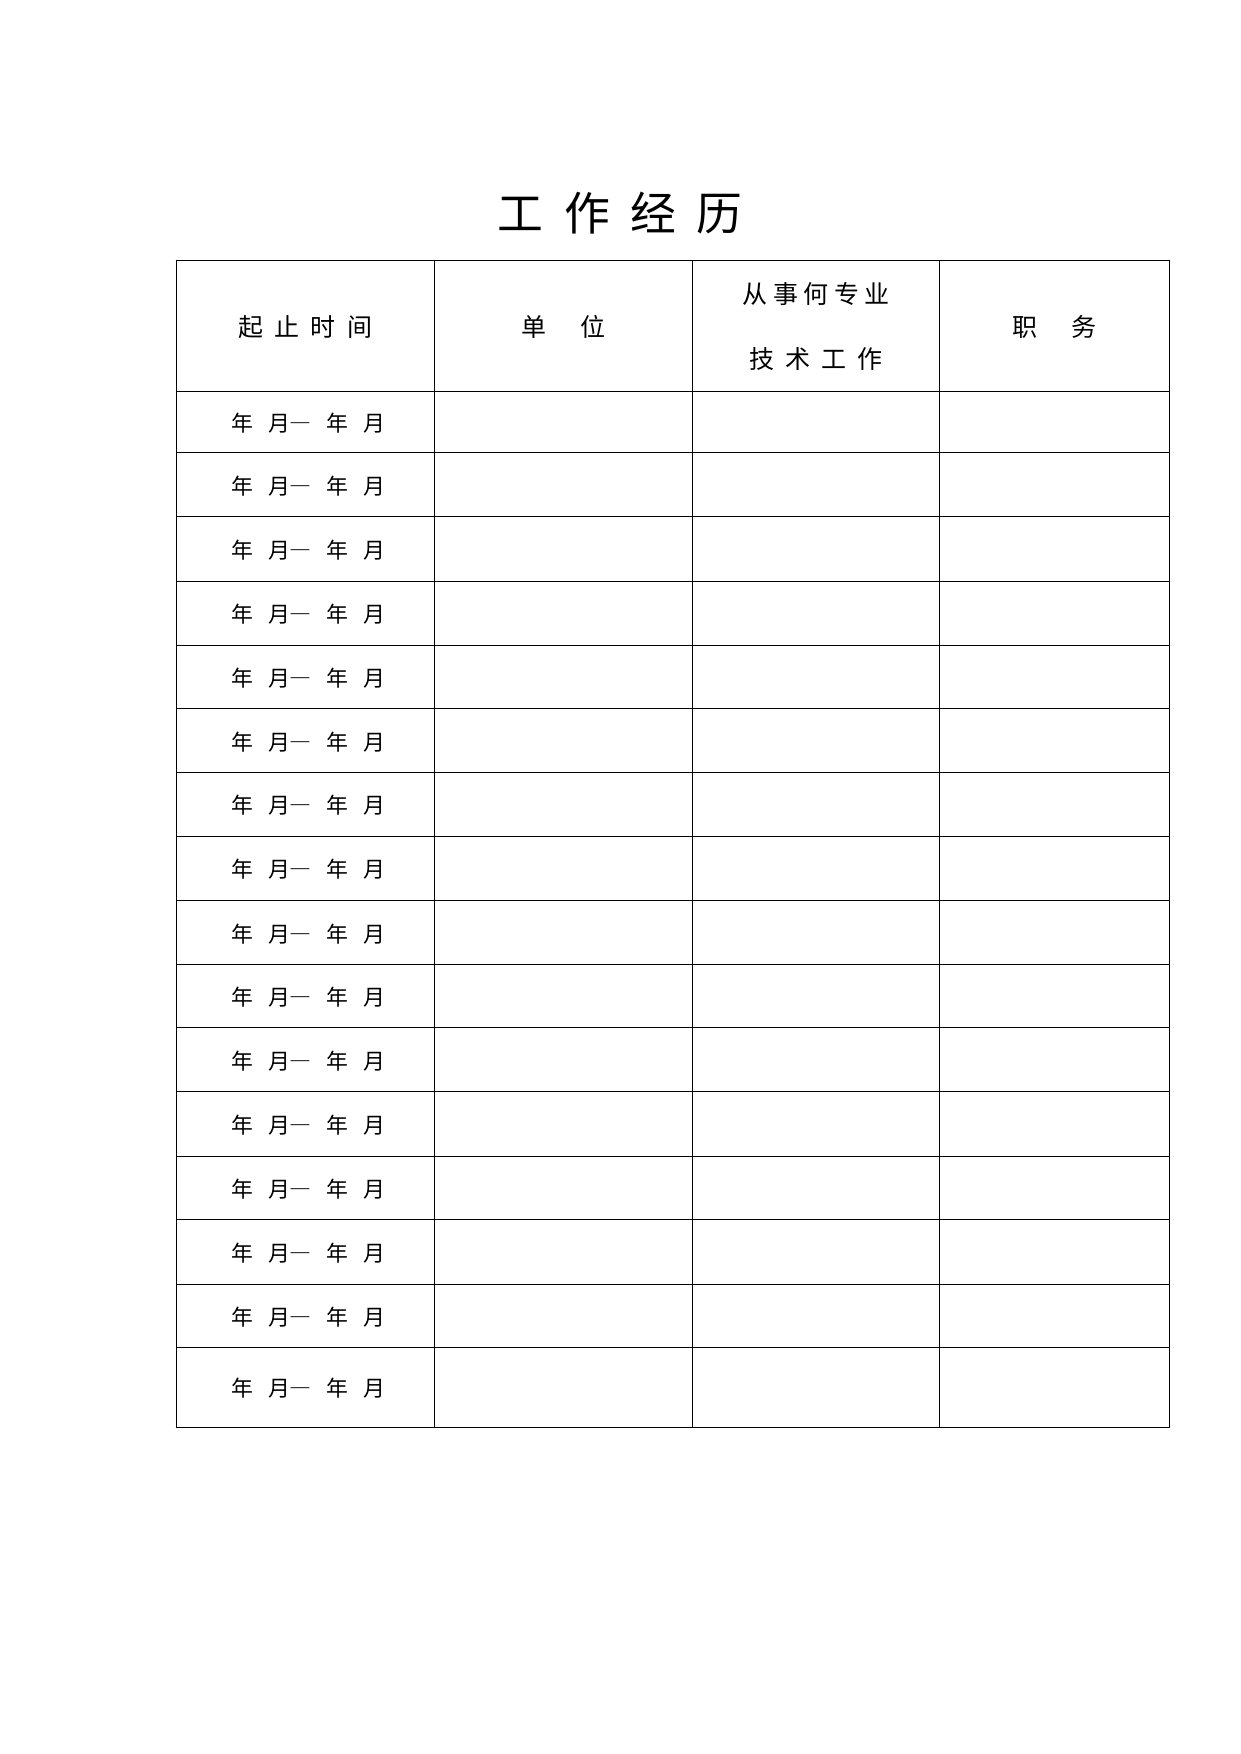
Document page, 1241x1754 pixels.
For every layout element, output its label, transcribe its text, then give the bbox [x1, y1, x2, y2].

table_cell [940, 517, 1169, 581]
text 工 作 经 历 [187, 162, 1053, 259]
table_cell 年 月— 年 月 [177, 773, 434, 836]
table_cell [940, 901, 1169, 964]
table_cell [435, 392, 692, 452]
table_cell [940, 392, 1169, 452]
table_cell [693, 1092, 939, 1156]
table_cell [435, 1220, 692, 1284]
table_cell [435, 517, 692, 581]
table_cell [435, 773, 692, 836]
table_cell 年 月— 年 月 [177, 392, 434, 452]
table_cell 年 月— 年 月 [177, 1348, 434, 1427]
table_cell 年 月— 年 月 [177, 582, 434, 644]
table_header 职 务 [940, 261, 1169, 391]
table_cell [940, 1028, 1169, 1091]
table_cell [435, 646, 692, 708]
table_cell [693, 582, 939, 644]
table_cell 年 月— 年 月 [177, 646, 434, 708]
table_cell [693, 1028, 939, 1091]
table_cell [940, 1157, 1169, 1219]
table_cell [940, 965, 1169, 1027]
table_cell [435, 453, 692, 516]
table_cell [940, 453, 1169, 516]
table_cell [693, 517, 939, 581]
table_cell [693, 901, 939, 964]
table_cell 年 月— 年 月 [177, 965, 434, 1027]
table_cell [940, 709, 1169, 772]
table_cell [435, 901, 692, 964]
table_cell [940, 1348, 1169, 1427]
table_cell [693, 1220, 939, 1284]
table_cell [435, 1028, 692, 1091]
table_cell [693, 1285, 939, 1347]
table_cell [435, 1348, 692, 1427]
table_cell [435, 582, 692, 644]
table_cell 年 月— 年 月 [177, 517, 434, 581]
table_cell 年 月— 年 月 [177, 1157, 434, 1219]
table_cell [693, 1157, 939, 1219]
table_cell [435, 709, 692, 772]
table_cell [435, 1285, 692, 1347]
table_cell [435, 1092, 692, 1156]
table_cell 年 月— 年 月 [177, 1285, 434, 1347]
table_cell 年 月— 年 月 [177, 1028, 434, 1091]
table_cell [940, 582, 1169, 644]
table_cell 年 月— 年 月 [177, 1092, 434, 1156]
table_header 从 事 何 专 业 技 术 工 作 [693, 261, 939, 391]
table_cell [940, 1092, 1169, 1156]
table_cell [693, 453, 939, 516]
table_cell [693, 709, 939, 772]
table_header 单 位 [435, 261, 692, 391]
table_header 起 止 时 间 [177, 261, 434, 391]
table_cell [940, 837, 1169, 900]
table_cell [435, 965, 692, 1027]
table_cell 年 月— 年 月 [177, 837, 434, 900]
table_cell [693, 965, 939, 1027]
table_cell [693, 392, 939, 452]
table_cell [940, 646, 1169, 708]
table_cell [435, 1157, 692, 1219]
table_cell 年 月— 年 月 [177, 709, 434, 772]
table_cell [940, 1285, 1169, 1347]
table_cell [693, 1348, 939, 1427]
table_cell 年 月— 年 月 [177, 453, 434, 516]
table_cell 年 月— 年 月 [177, 901, 434, 964]
table_cell [693, 646, 939, 708]
table_cell [435, 837, 692, 900]
table_cell [693, 773, 939, 836]
table_cell [940, 1220, 1169, 1284]
table_cell 年 月— 年 月 [177, 1220, 434, 1284]
table_cell [940, 773, 1169, 836]
table_cell [693, 837, 939, 900]
